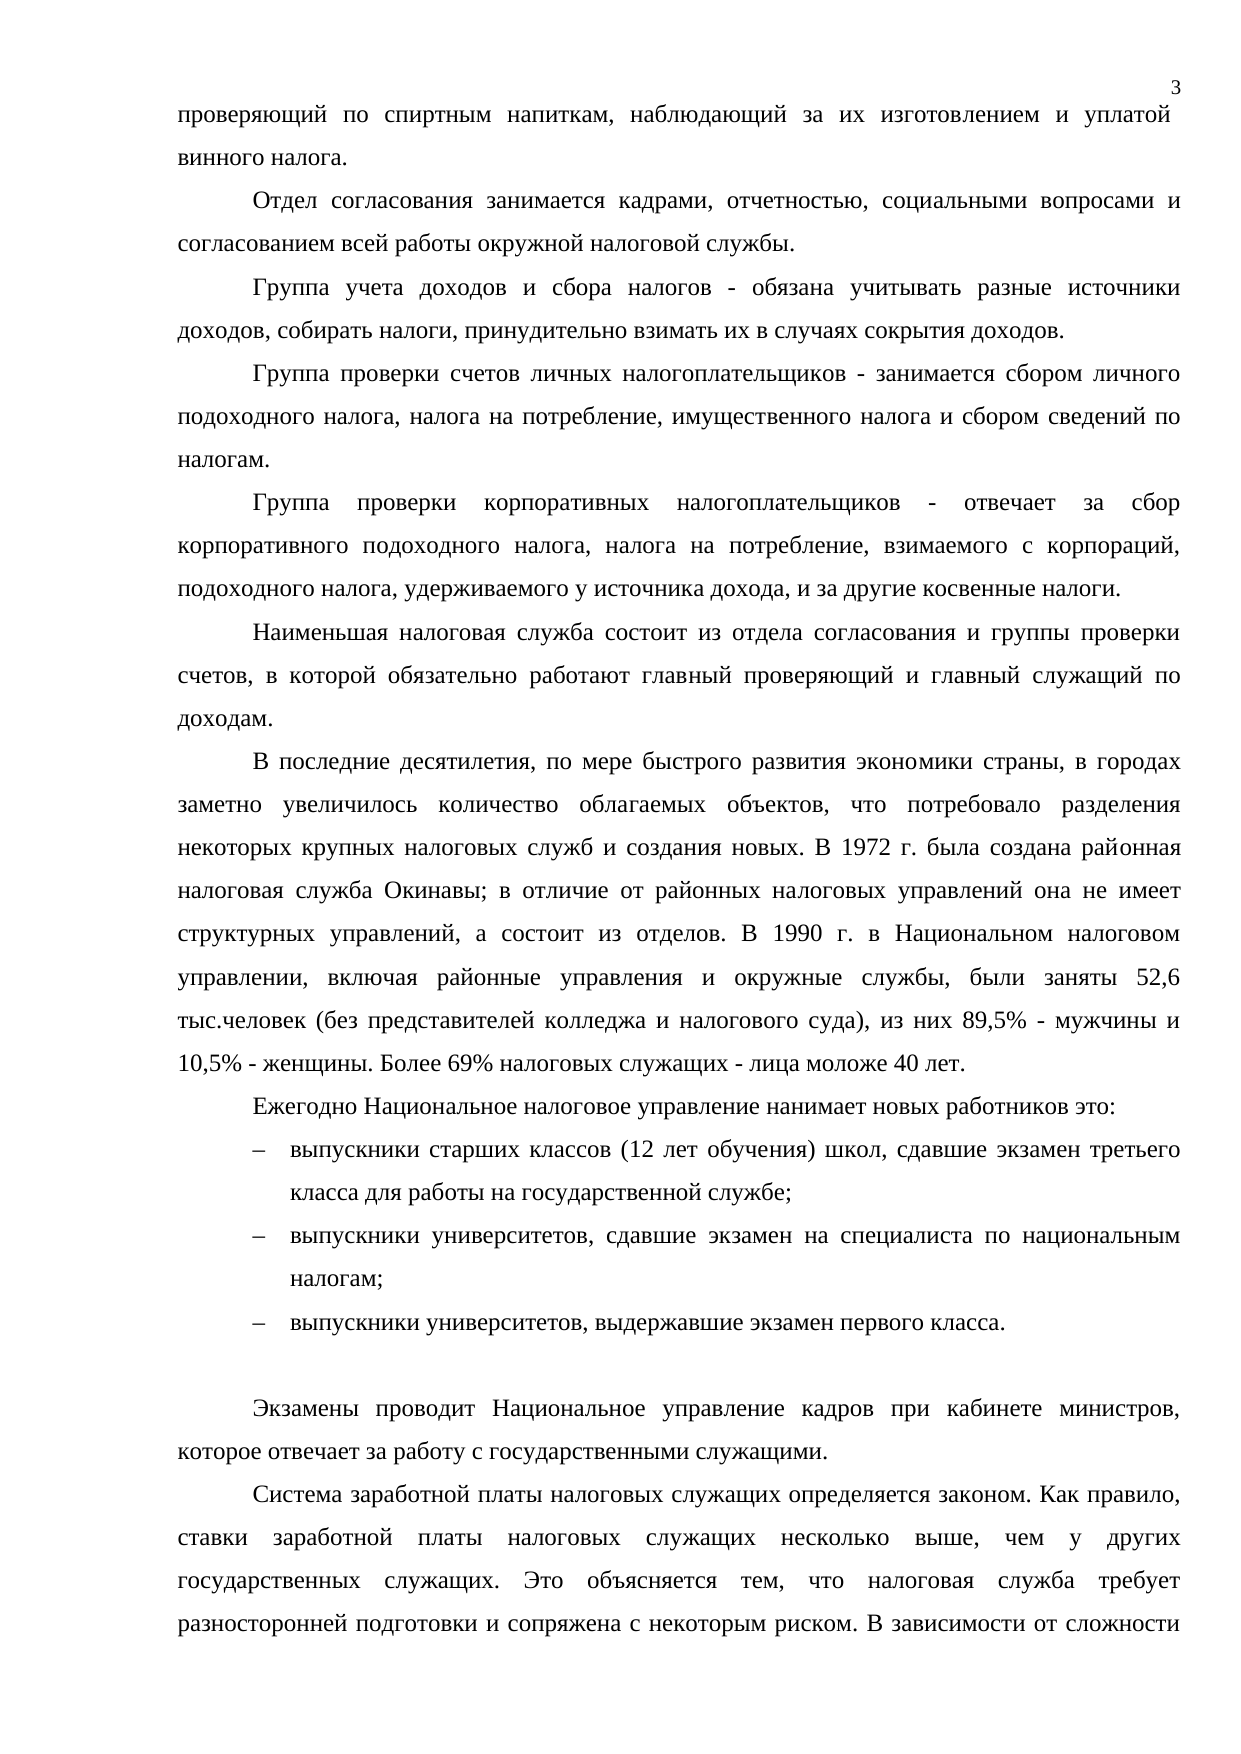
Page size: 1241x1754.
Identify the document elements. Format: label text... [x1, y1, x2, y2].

text В последние десятилетия, по мере быстрого развития экономики страны, в городах заметно увеличилось количество облагаемых объектов, что потребовало разделения некоторых крупных налоговых служб и создания новых. В 1972 г. была создана районная налоговая служба Окинавы; в отличие от районных налоговых управлений она не имеет структурных управлений, а состоит из отделов. В 1990 г. в Национальном налоговом управлении, включая районные управления и окружные службы, были заняты 52,6 тыс.человек (без представителей колледжа и налогового суда), из них 89,5% - мужчины и 10,5% - женщины. Более 69% налоговых служащих - лица моложе 40 лет. [177, 746, 1181, 1077]
text Экзамены проводит Национальное управление кадров при кабинете министров, которое отвечает за работу с государственными служащими. [177, 1393, 1181, 1465]
text Наименьшая налоговая служба состоит из отдела согласования и группы проверки счетов, в которой обязательно работают главный проверяющий и главный служащий по доходам. [177, 617, 1181, 732]
text Ежегодно Национальное налоговое управление нанимает новых работников это: [177, 1091, 1181, 1120]
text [177, 1479, 1181, 1637]
list выпускники старших классов (12 лет обучения) школ, сдавшие экзамен третьего класса для работы на государственной службе; [252, 1134, 1181, 1206]
text Группа проверки счетов личных налогоплательщиков - занимается сбором личного подоходного налога, налога на потребление, имущественного налога и сбором сведений по налогам. [177, 358, 1181, 473]
list выпускники университетов, сдавшие экзамен на специалиста по национальным налогам; [252, 1220, 1181, 1292]
text Отдел согласования занимается кадрами, отчетностью, социальными вопросами и согласованием всей работы окружной налоговой службы. [177, 185, 1181, 257]
text Группа учета доходов и сбора налогов - обязана учитывать разные источники доходов, собирать налоги, принудительно взимать их в случаях сокрытия доходов. [177, 272, 1181, 343]
text Группа проверки корпоративных налогоплательщиков - отвечает за сбор корпоративного подоходного налога, налога на потребление, взимаемого с корпораций, подоходного налога, удерживаемого у источника дохода, и за другие косвенные налоги. [177, 487, 1181, 602]
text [177, 99, 1181, 171]
list выпускники университетов, выдержавшие экзамен первого класса. [252, 1307, 1181, 1335]
